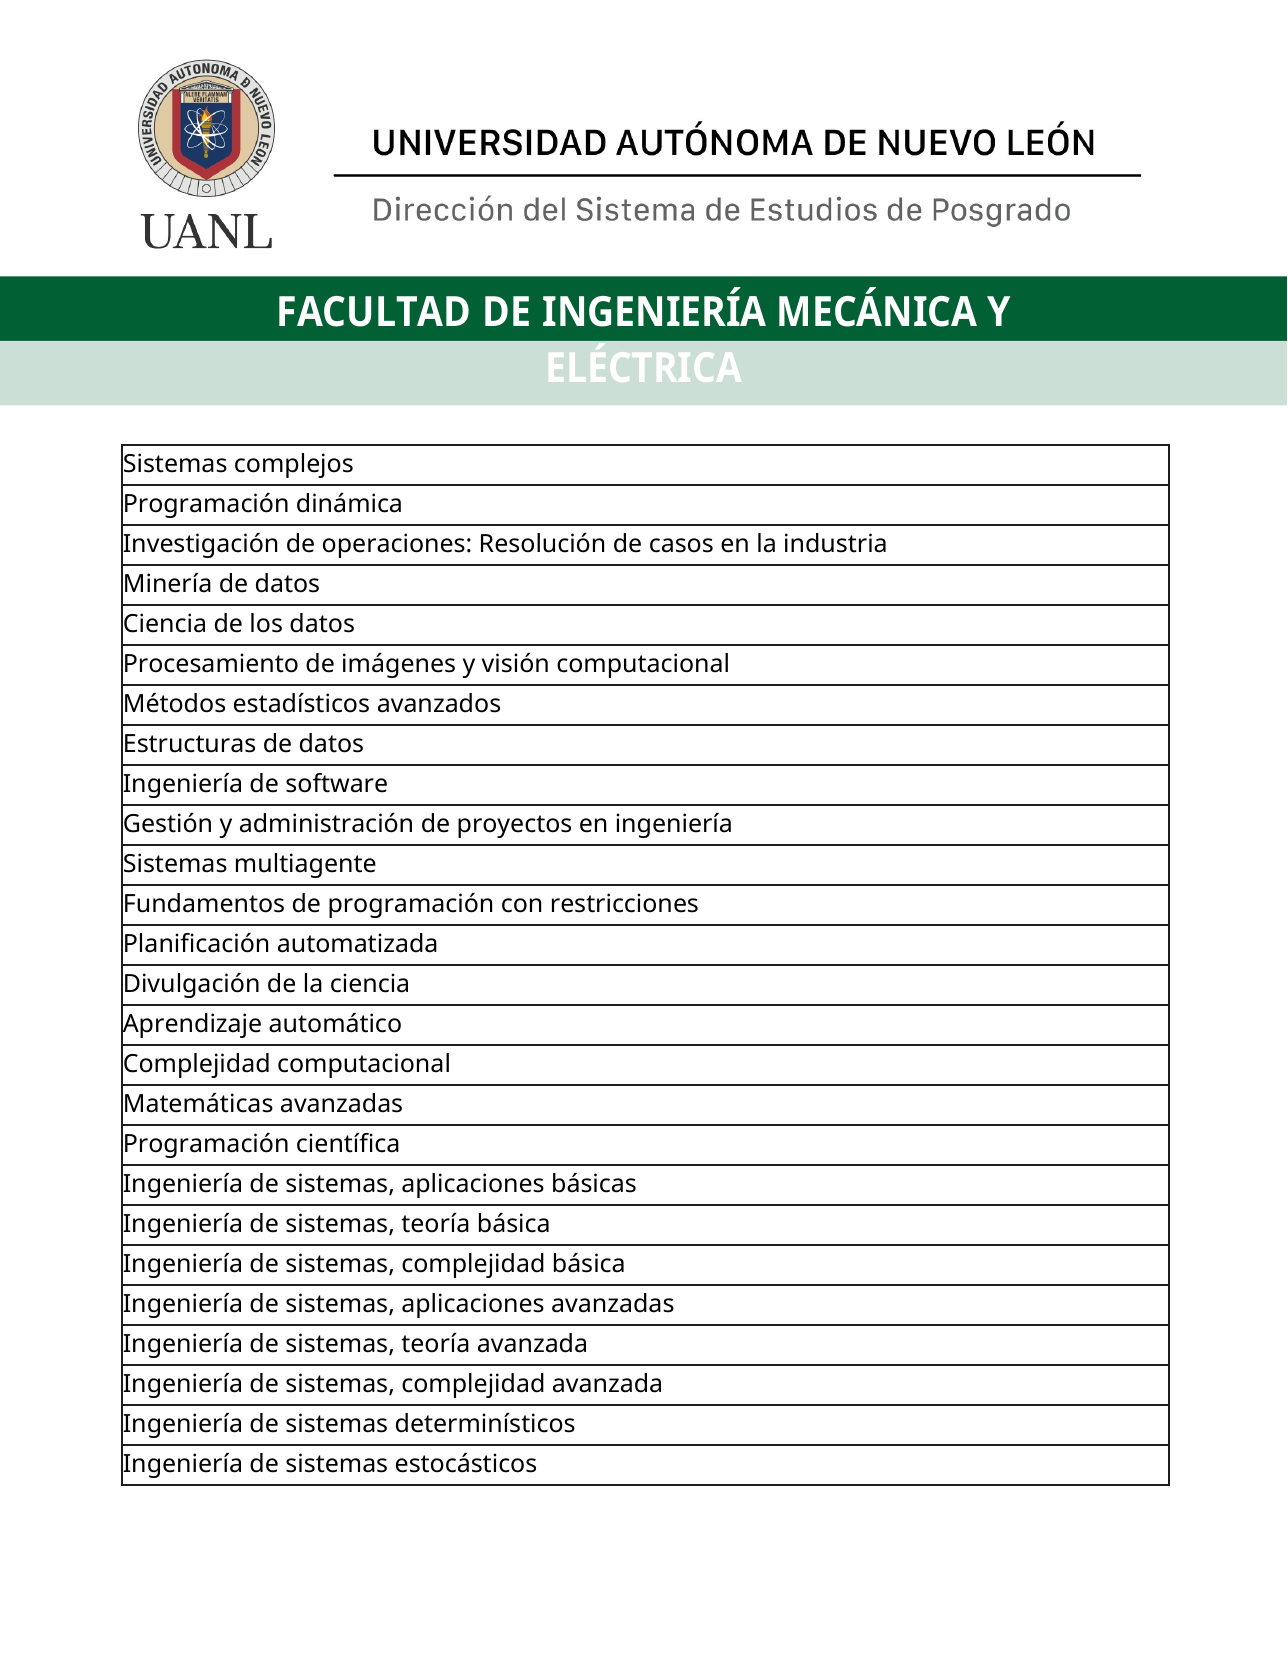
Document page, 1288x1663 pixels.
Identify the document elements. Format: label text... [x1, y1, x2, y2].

table_cell Ciencia de los datos [123, 606, 1168, 644]
table_cell Ingeniería de software [123, 766, 1168, 804]
table_cell Ingeniería de sistemas, complejidad básica [123, 1246, 1168, 1284]
table_cell Ingeniería de sistemas, teoría básica [123, 1206, 1168, 1244]
picture [137, 59, 1142, 249]
table_cell Ingeniería de sistemas determinísticos [123, 1406, 1168, 1444]
table_cell Divulgación de la ciencia [123, 966, 1168, 1004]
table_cell Estructuras de datos [123, 726, 1168, 764]
table_cell Gestión y administración de proyectos en ingeniería [123, 806, 1168, 844]
table_cell Métodos estadísticos avanzados [123, 686, 1168, 724]
table_cell Minería de datos [123, 566, 1168, 604]
table_cell Matemáticas avanzadas [123, 1086, 1168, 1124]
table_cell Planificación automatizada [123, 926, 1168, 964]
table_cell Ingeniería de sistemas estocásticos [123, 1446, 1168, 1484]
table_cell Programación científica [123, 1126, 1168, 1164]
table_cell Fundamentos de programación con restricciones [123, 886, 1168, 924]
table_cell Ingeniería de sistemas, aplicaciones avanzadas [123, 1286, 1168, 1324]
table_cell Aprendizaje automático [123, 1006, 1168, 1044]
table_cell Ingeniería de sistemas, teoría avanzada [123, 1326, 1168, 1364]
table_cell Investigación de operaciones: Resolución de casos en la industria [123, 526, 1168, 564]
table_cell Procesamiento de imágenes y visión computacional [123, 646, 1168, 684]
table_header Sistemas complejos [123, 446, 1168, 484]
table_cell Complejidad computacional [123, 1046, 1168, 1084]
table_cell Sistemas multiagente [123, 846, 1168, 884]
table_cell Ingeniería de sistemas, complejidad avanzada [123, 1366, 1168, 1404]
table_cell Programación dinámica [123, 486, 1168, 524]
table_cell Ingeniería de sistemas, aplicaciones básicas [123, 1166, 1168, 1204]
